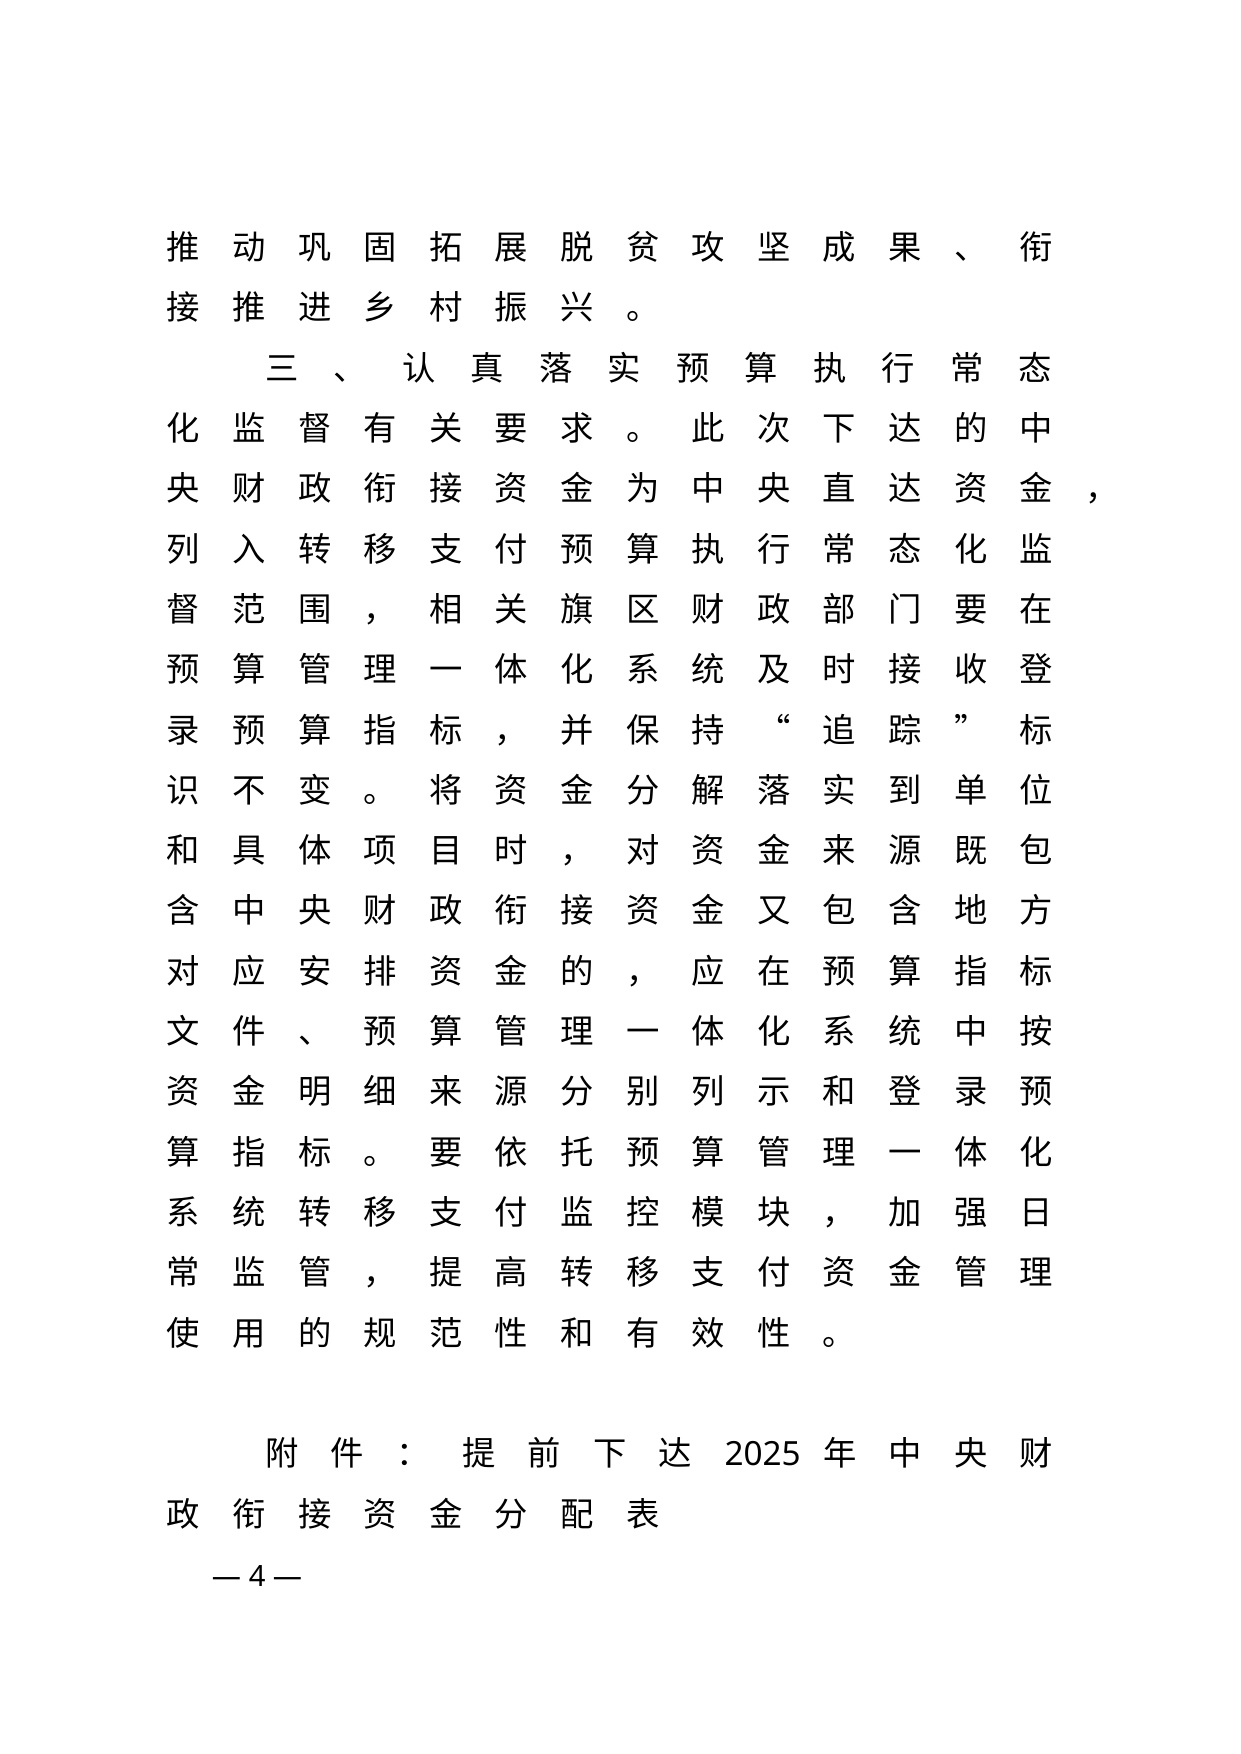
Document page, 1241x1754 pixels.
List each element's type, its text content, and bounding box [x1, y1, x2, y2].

text 附件：提前下达2025年中央财政衔接资金分配表 [167, 1421, 1085, 1542]
text 三、认真落实预算执行常态化监督有关要求。此次下达的中央财政衔接资金为中央直达资金，列入转移支付预算执行常态化监督范围，相关旗区财政部门要在预算管理一体化系统及时接收登录预算指标，并保持“追踪”标识不变。将资金分解落实到单位和具体项目时，对资金来源既包含中央财政衔接资金又包含地方对应安排资金的，应在预算指标文件、预算管理一体化系统中按资金明细来源分别列示和登录预算指标。要依托预算管理一体化系统转移支付监控模块，加强日常监管，提高转移支付资金管理使用的规范性和有效性。 [167, 335, 1085, 1361]
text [167, 215, 1085, 335]
